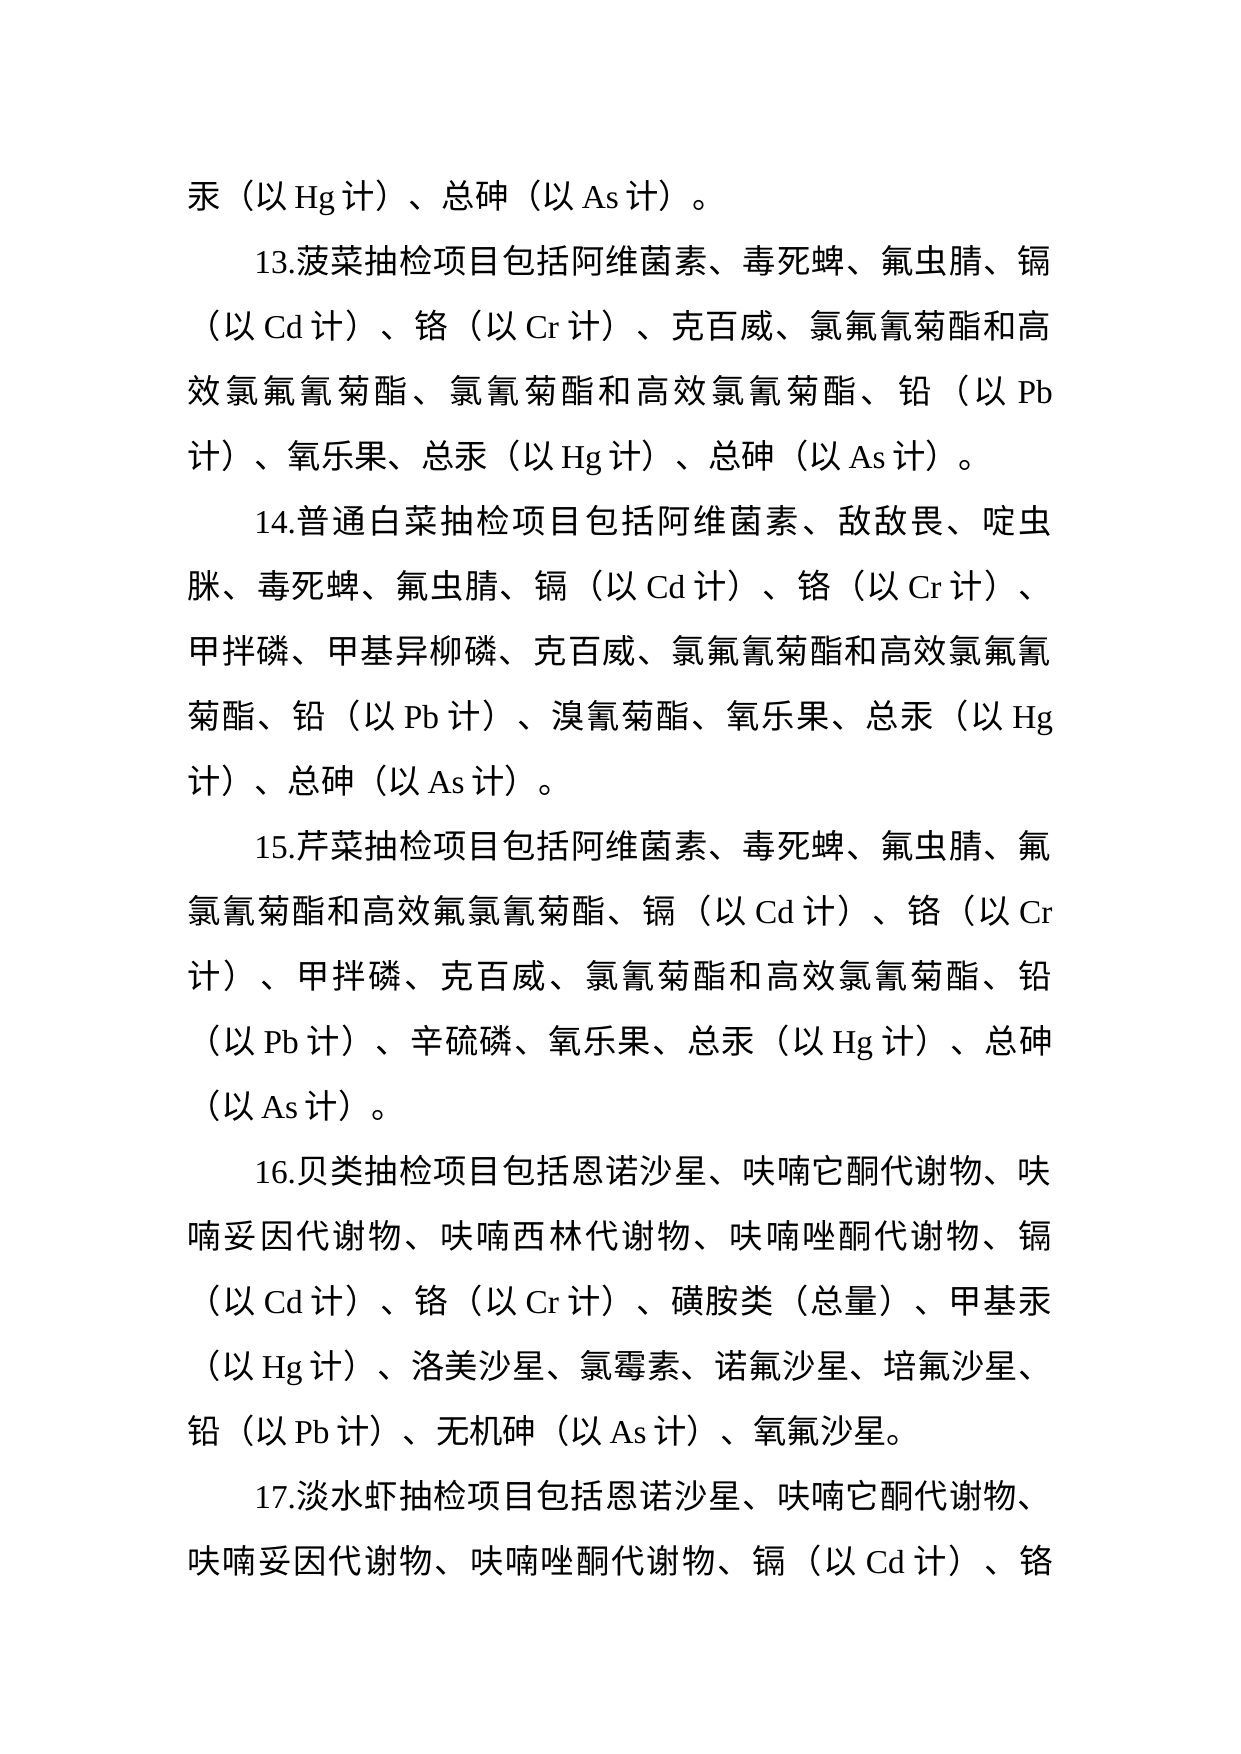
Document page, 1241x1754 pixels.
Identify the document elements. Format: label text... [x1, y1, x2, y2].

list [187, 1462, 1053, 1592]
list 普通白菜抽检项目包括阿维菌素、敌敌畏、啶虫脒、毒死蜱、氟虫腈、镉（以Cd计）、铬（以Cr计）、甲拌磷、甲基异柳磷、克百威、氯氟氰菊酯和高效氯氟氰菊酯、铅（以Pb计）、溴氰菊酯、氧乐果、总汞（以Hg计）、总砷（以As计）。 [187, 487, 1053, 812]
list 贝类抽检项目包括恩诺沙星、呋喃它酮代谢物、呋喃妥因代谢物、呋喃西林代谢物、呋喃唑酮代谢物、镉（以Cd计）、铬（以Cr计）、磺胺类（总量）、甲基汞（以Hg计）、洛美沙星、氯霉素、诺氟沙星、培氟沙星、铅（以Pb计）、无机砷（以As计）、氧氟沙星。 [187, 1137, 1053, 1462]
list 菠菜抽检项目包括阿维菌素、毒死蜱、氟虫腈、镉（以Cd计）、铬（以Cr计）、克百威、氯氟氰菊酯和高效氯氟氰菊酯、氯氰菊酯和高效氯氰菊酯、铅（以Pb计）、氧乐果、总汞（以Hg计）、总砷（以As计）。 [187, 227, 1053, 487]
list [187, 162, 1053, 227]
list 芹菜抽检项目包括阿维菌素、毒死蜱、氟虫腈、氟氯氰菊酯和高效氟氯氰菊酯、镉（以Cd计）、铬（以Cr计）、甲拌磷、克百威、氯氰菊酯和高效氯氰菊酯、铅（以Pb计）、辛硫磷、氧乐果、总汞（以Hg计）、总砷（以As计）。 [187, 812, 1053, 1137]
